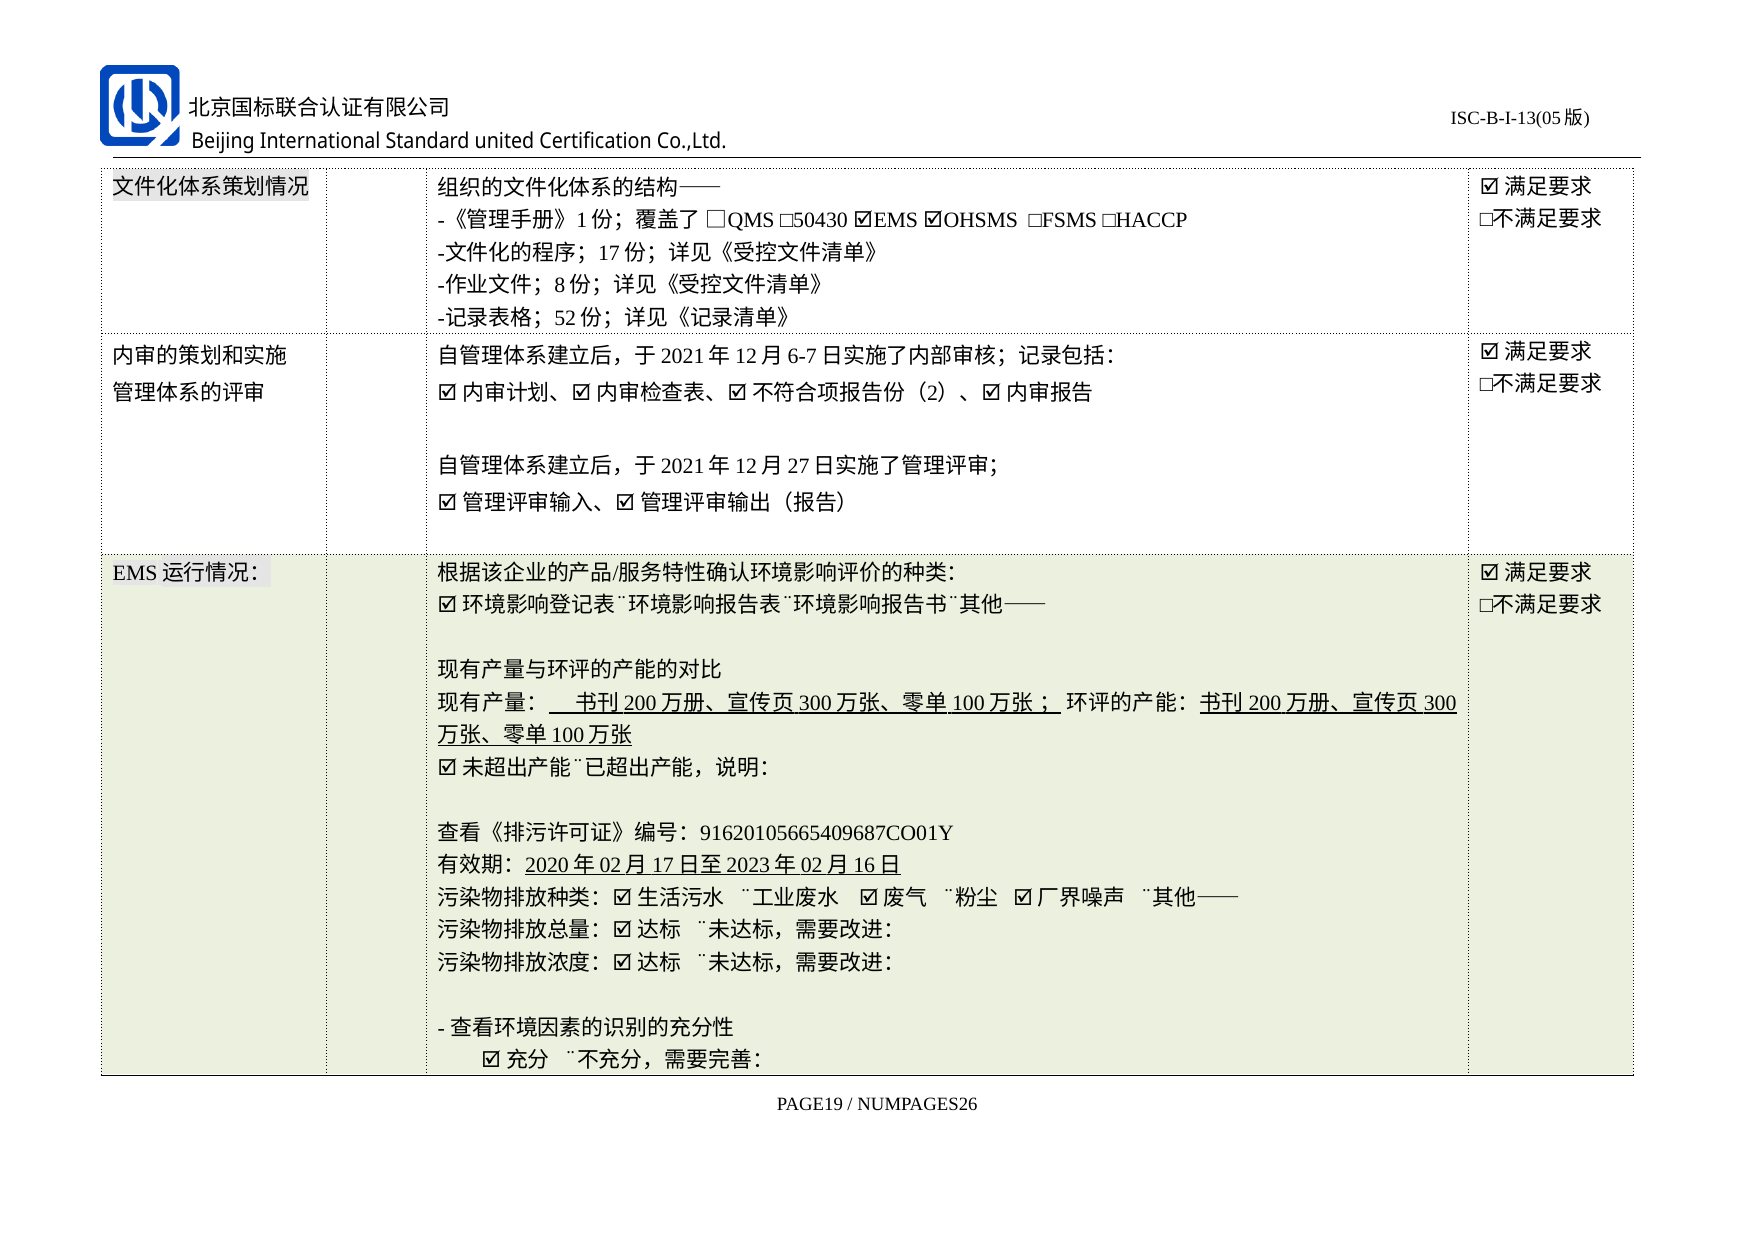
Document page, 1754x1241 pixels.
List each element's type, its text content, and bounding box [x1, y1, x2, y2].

table_cell 满足要求 □不满足要求 [1468, 168, 1633, 332]
picture [100, 65, 180, 146]
table_cell 内审的策划和实施 管理体系的评审 [101, 333, 326, 553]
table_cell [326, 554, 426, 1074]
table_cell 组织的文件化体系的结构—— -《管理手册》1份；覆盖了 □QMS □50430 EMS OHSMS □FSMS □HACCP -文件化的程序；17份；详见《受控文件清单》 -作业文件；8份；详见《受控文件清单》 -记录表格；52份；详见《记录清单》 [426, 168, 1468, 332]
table_cell 满足要求 □不满足要求 [1468, 554, 1633, 1074]
table_cell [326, 168, 426, 332]
table_cell 满足要求 □不满足要求 [1468, 333, 1633, 553]
table_cell EMS运行情况： [101, 554, 326, 1074]
table_cell [326, 333, 426, 553]
table_cell 文件化体系策划情况 [101, 168, 326, 332]
table_cell 自管理体系建立后，于2021年12月6-7日实施了内部审核；记录包括： 内审计划、内审检查表、不符合项报告份（2）、内审报告 自管理体系建立后，于2021年12月27日实施了管理评审； 管理评审输入、管理评审输出（报告） [426, 333, 1468, 553]
